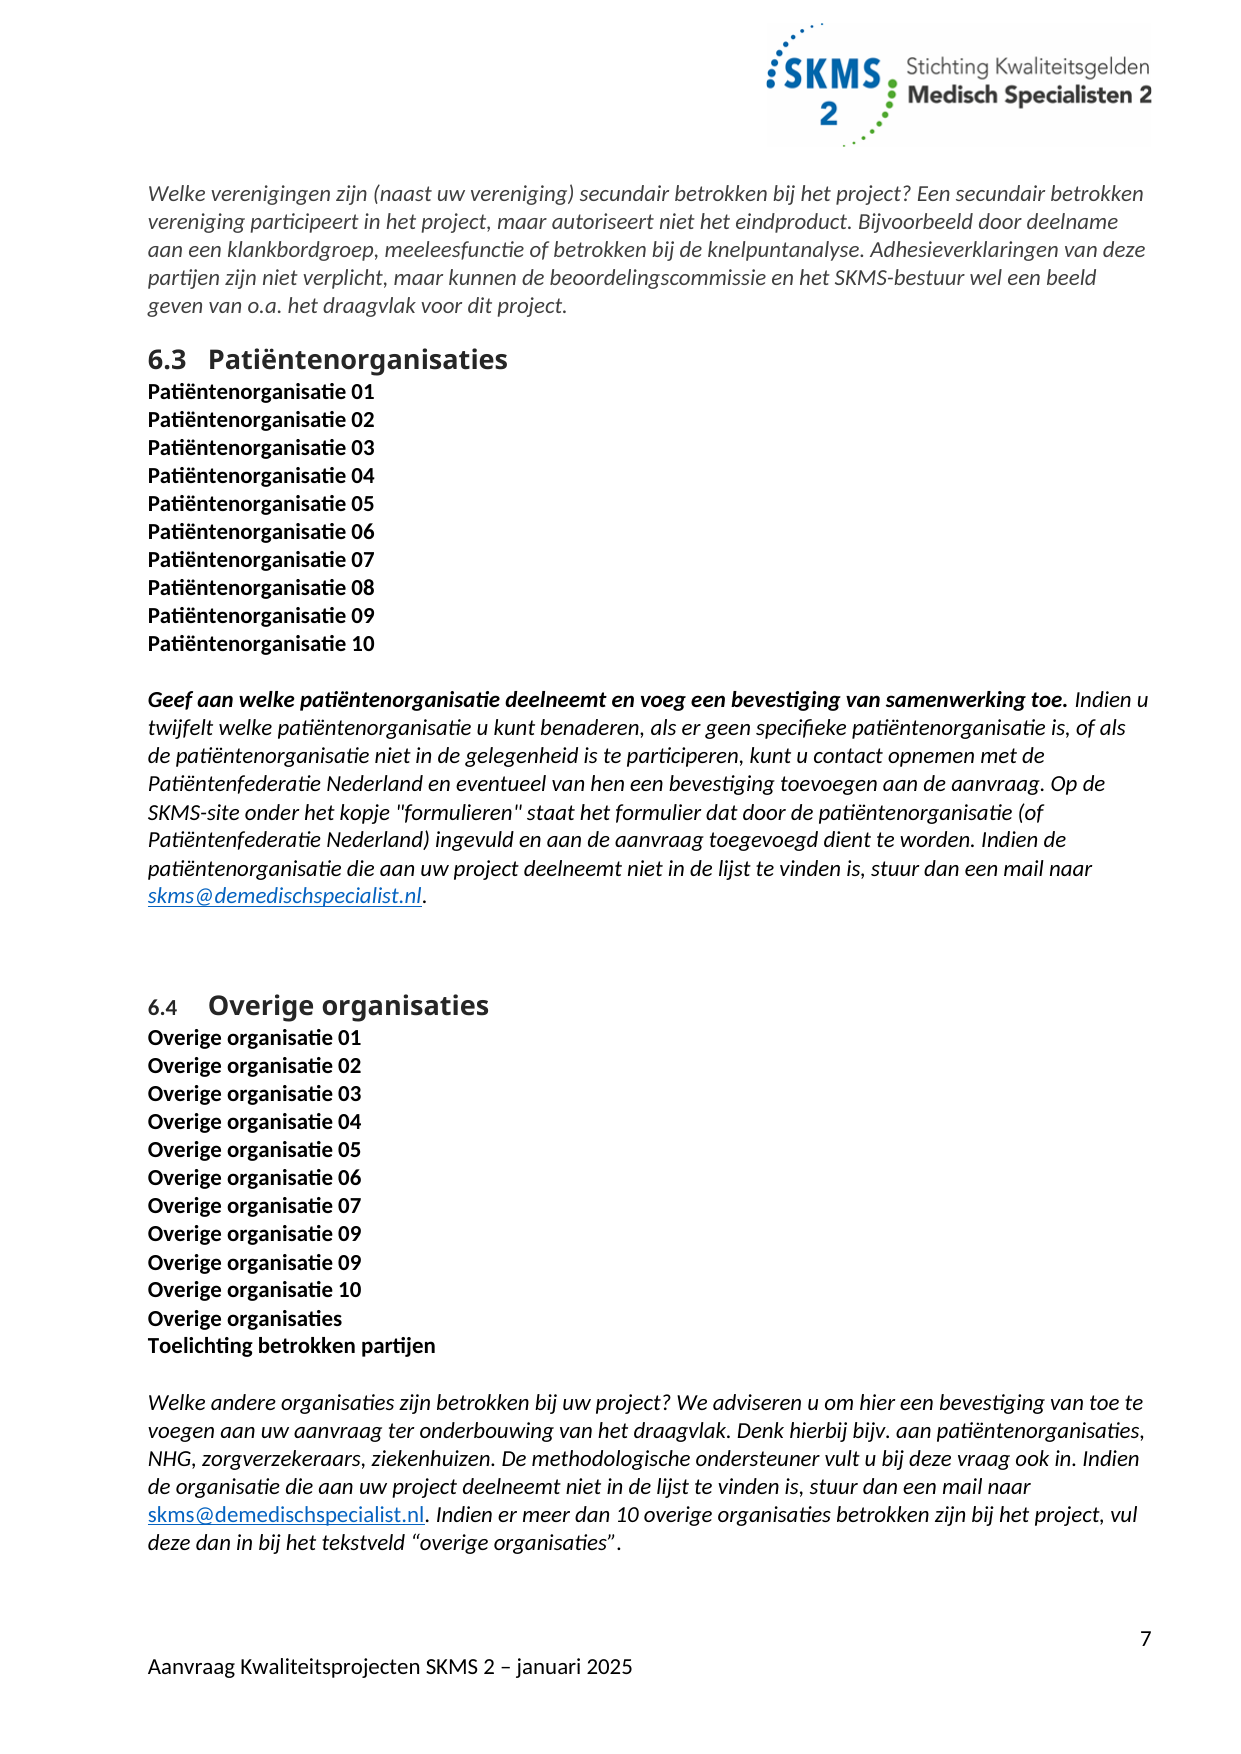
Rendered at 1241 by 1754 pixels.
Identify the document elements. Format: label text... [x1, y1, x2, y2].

text Overige organisatie 02 [148, 1051, 1152, 1079]
text Overige organisatie 01 [148, 1023, 1152, 1051]
text Overige organisatie 06 [148, 1163, 1152, 1192]
subtitle Overige organisaties [148, 987, 1152, 1023]
text Overige organisatie 03 [148, 1079, 1152, 1107]
text Patiëntenorganisatie 02 [148, 405, 1152, 433]
text Toelichting betrokken partijen [148, 1332, 1152, 1360]
text Patiëntenorganisatie 09 [148, 601, 1152, 629]
text Overige organisaties [148, 1304, 1152, 1332]
text Overige organisatie 04 [148, 1107, 1152, 1136]
text Overige organisatie 07 [148, 1192, 1152, 1219]
text Patiëntenorganisatie 03 [148, 433, 1152, 461]
picture [766, 23, 1152, 147]
text Patiëntenorganisatie 08 [148, 573, 1152, 601]
text Patiëntenorganisatie 04 [148, 461, 1152, 489]
text Patiëntenorganisatie 07 [148, 545, 1152, 573]
text Patiëntenorganisatie 10 [148, 629, 1152, 657]
text Geef aan welke patiëntenorganisatie deelneemt en voeg een bevestiging van samenwerking toe. Indien u twijfelt welke patiëntenorganisatie u kunt benaderen, als er geen specifieke patiëntenorganisatie is, of als de patiëntenorganisatie niet in de gelegenheid is te participeren, kunt u contact opnemen met de Patiëntenfederatie Nederland en eventueel van hen een bevestiging toevoegen aan de aanvraag. Op de SKMS-site onder het kopje "formulieren" staat het formulier dat door de patiëntenorganisatie (of Patiëntenfederatie Nederland) ingevuld en aan de aanvraag toegevoegd dient te worden. Indien de patiëntenorganisatie die aan uw project deelneemt niet in de lijst te vinden is, stuur dan een mail naar skms@demedischspecialist.nl. [148, 686, 1152, 910]
text Welke verenigingen zijn (naast uw vereniging) secundair betrokken bij het project? Een secundair betrokken vereniging participeert in het project, maar autoriseert niet het eindproduct. Bijvoorbeeld door deelname aan een klankbordgroep, meeleesfunctie of betrokken bij de knelpuntanalyse. Adhesieverklaringen van deze partijen zijn niet verplicht, maar kunnen de beoordelingscommissie en het SKMS-bestuur wel een beeld geven van o.a. het draagvlak voor dit project. [148, 179, 1152, 319]
text Overige organisatie 09 [148, 1219, 1152, 1248]
text Overige organisatie 05 [148, 1136, 1152, 1163]
text Patiëntenorganisatie 01 [148, 377, 1152, 405]
text Patiëntenorganisatie 06 [148, 517, 1152, 545]
text Welke andere organisaties zijn betrokken bij uw project? We adviseren u om hier een bevestiging van toe te voegen aan uw aanvraag ter onderbouwing van het draagvlak. Denk hierbij bijv. aan patiëntenorganisaties, NHG, zorgverzekeraars, ziekenhuizen. De methodologische ondersteuner vult u bij deze vraag ook in. Indien de organisatie die aan uw project deelneemt niet in de lijst te vinden is, stuur dan een mail naar skms@demedischspecialist.nl. Indien er meer dan 10 overige organisaties betrokken zijn bij het project, vul deze dan in bij het tekstveld “overige organisaties”. [148, 1388, 1152, 1556]
text Overige organisatie 09 [148, 1248, 1152, 1276]
subtitle Patiëntenorganisaties [148, 340, 1152, 377]
text Patiëntenorganisatie 05 [148, 489, 1152, 517]
text Overige organisatie 10 [148, 1276, 1152, 1304]
